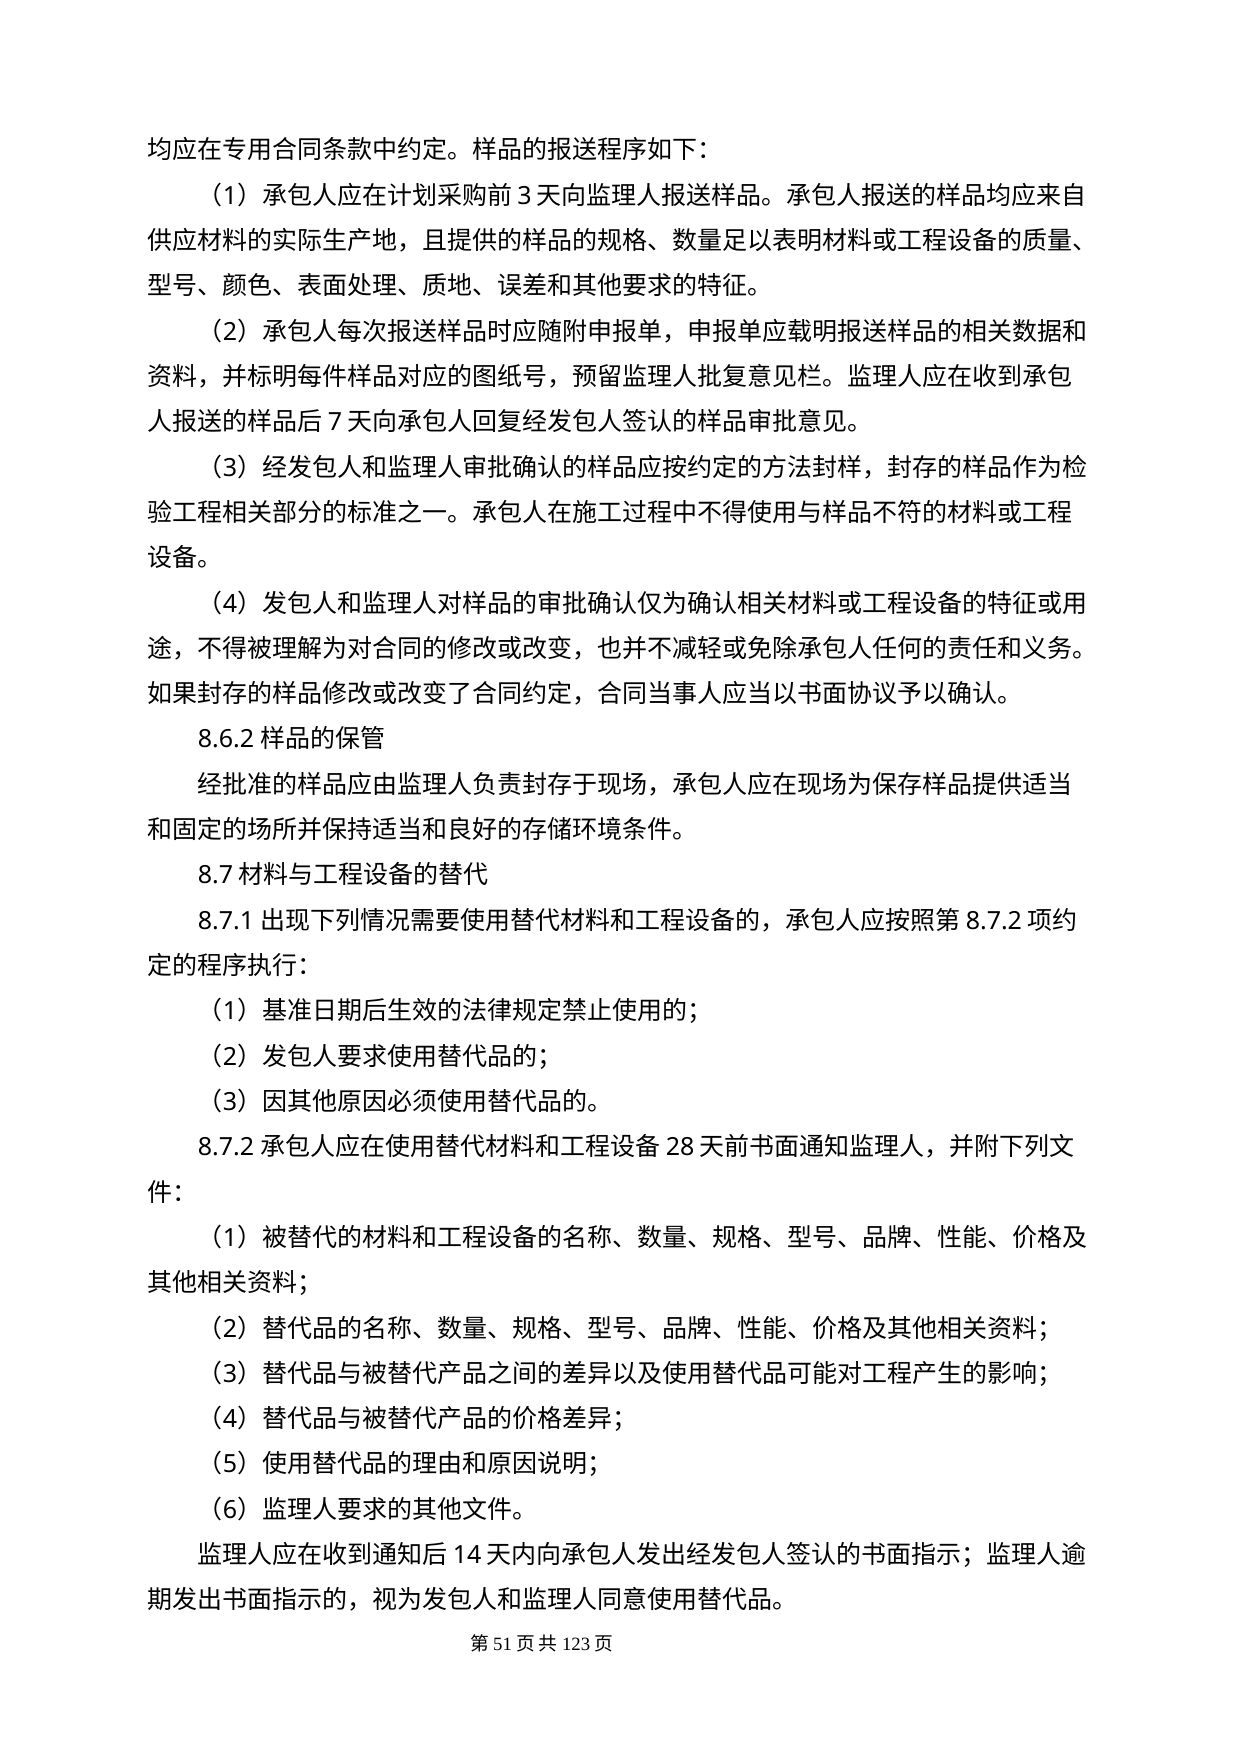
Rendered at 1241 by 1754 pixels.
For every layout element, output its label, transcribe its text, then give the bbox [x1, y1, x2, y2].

text （4）发包人和监理人对样品的审批确认仅为确认相关材料或工程设备的特征或用途，不得被理解为对合同的修改或改变，也并不减轻或免除承包人任何的责任和义务。如果封存的样品修改或改变了合同约定，合同当事人应当以书面协议予以确认。 [148, 583, 1092, 710]
text （3）经发包人和监理人审批确认的样品应按约定的方法封样，封存的样品作为检验工程相关部分的标准之一。承包人在施工过程中不得使用与样品不符的材料或工程设备。 [148, 447, 1092, 574]
text （2）承包人每次报送样品时应随附申报单，申报单应载明报送样品的相关数据和资料，并标明每件样品对应的图纸号，预留监理人批复意见栏。监理人应在收到承包人报送的样品后7天向承包人回复经发包人签认的样品审批意见。 [148, 311, 1092, 438]
text 8.7.1 出现下列情况需要使用替代材料和工程设备的，承包人应按照第8.7.2项约定的程序执行： [148, 900, 1092, 982]
text （3）替代品与被替代产品之间的差异以及使用替代品可能对工程产生的影响； [148, 1353, 1092, 1389]
text （4）替代品与被替代产品的价格差异； [148, 1399, 1092, 1435]
text （2）替代品的名称、数量、规格、型号、品牌、性能、价格及其他相关资料； [148, 1308, 1092, 1344]
text 8.7.2 承包人应在使用替代材料和工程设备28天前书面通知监理人，并附下列文件： [148, 1127, 1092, 1208]
text （6）监理人要求的其他文件。 [148, 1489, 1092, 1526]
text （5）使用替代品的理由和原因说明； [148, 1444, 1092, 1480]
text （1）基准日期后生效的法律规定禁止使用的； [148, 991, 1092, 1027]
text （1）被替代的材料和工程设备的名称、数量、规格、型号、品牌、性能、价格及其他相关资料； [148, 1217, 1092, 1299]
text 经批准的样品应由监理人负责封存于现场，承包人应在现场为保存样品提供适当和固定的场所并保持适当和良好的存储环境条件。 [148, 764, 1092, 846]
text 8.7材料与工程设备的替代 [148, 855, 1092, 891]
text 监理人应在收到通知后14天内向承包人发出经发包人签认的书面指示；监理人逾期发出书面指示的，视为发包人和监理人同意使用替代品。 [148, 1534, 1092, 1616]
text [148, 130, 1092, 166]
text （1）承包人应在计划采购前3天向监理人报送样品。承包人报送的样品均应来自供应材料的实际生产地，且提供的样品的规格、数量足以表明材料或工程设备的质量、型号、颜色、表面处理、质地、误差和其他要求的特征。 [148, 175, 1092, 302]
text （2）发包人要求使用替代品的； [148, 1036, 1092, 1072]
text （3）因其他原因必须使用替代品的。 [148, 1081, 1092, 1118]
text 8.6.2 样品的保管 [148, 719, 1092, 755]
